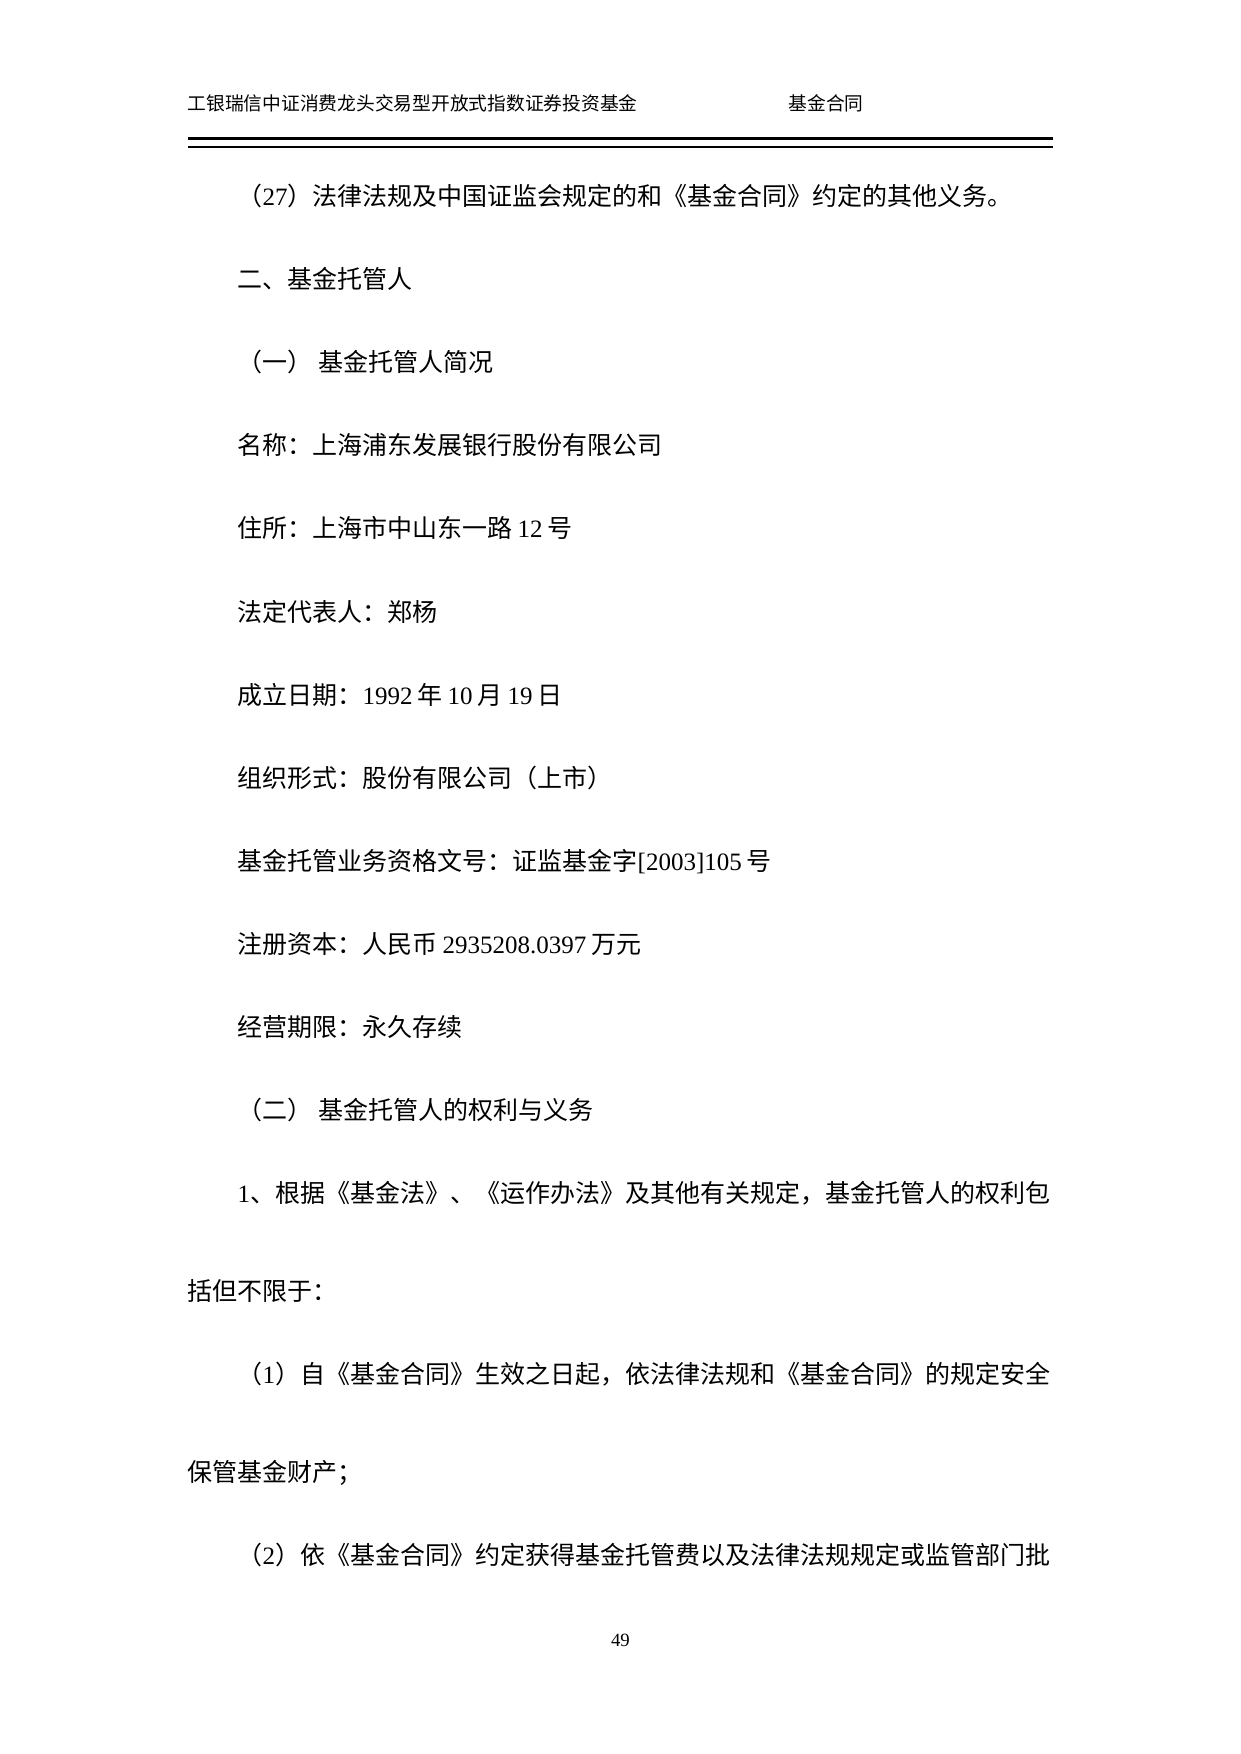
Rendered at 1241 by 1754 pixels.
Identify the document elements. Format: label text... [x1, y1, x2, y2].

text 组织形式：股份有限公司（上市） [187, 744, 1053, 809]
text 基金托管业务资格文号：证监基金字[2003]105号 [187, 827, 1053, 892]
text （1）自《基金合同》生效之日起，依法律法规和《基金合同》的规定安全保管基金财产； [187, 1340, 1053, 1503]
text （27）法律法规及中国证监会规定的和《基金合同》约定的其他义务。 [187, 162, 1053, 227]
text 经营期限：永久存续 [187, 993, 1053, 1058]
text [187, 1521, 1053, 1586]
text 1、根据《基金法》、《运作办法》及其他有关规定，基金托管人的权利包括但不限于： [187, 1159, 1053, 1322]
text 名称：上海浦东发展银行股份有限公司 [187, 411, 1053, 476]
text 注册资本：人民币2935208.0397万元 [187, 910, 1053, 975]
text 二、基金托管人 [187, 245, 1053, 310]
text （一） 基金托管人简况 [187, 328, 1053, 393]
text 成立日期：1992年10月19日 [187, 661, 1053, 726]
text （二） 基金托管人的权利与义务 [187, 1076, 1053, 1141]
text 住所：上海市中山东一路12号 [187, 494, 1053, 559]
text 法定代表人：郑杨 [187, 578, 1053, 643]
